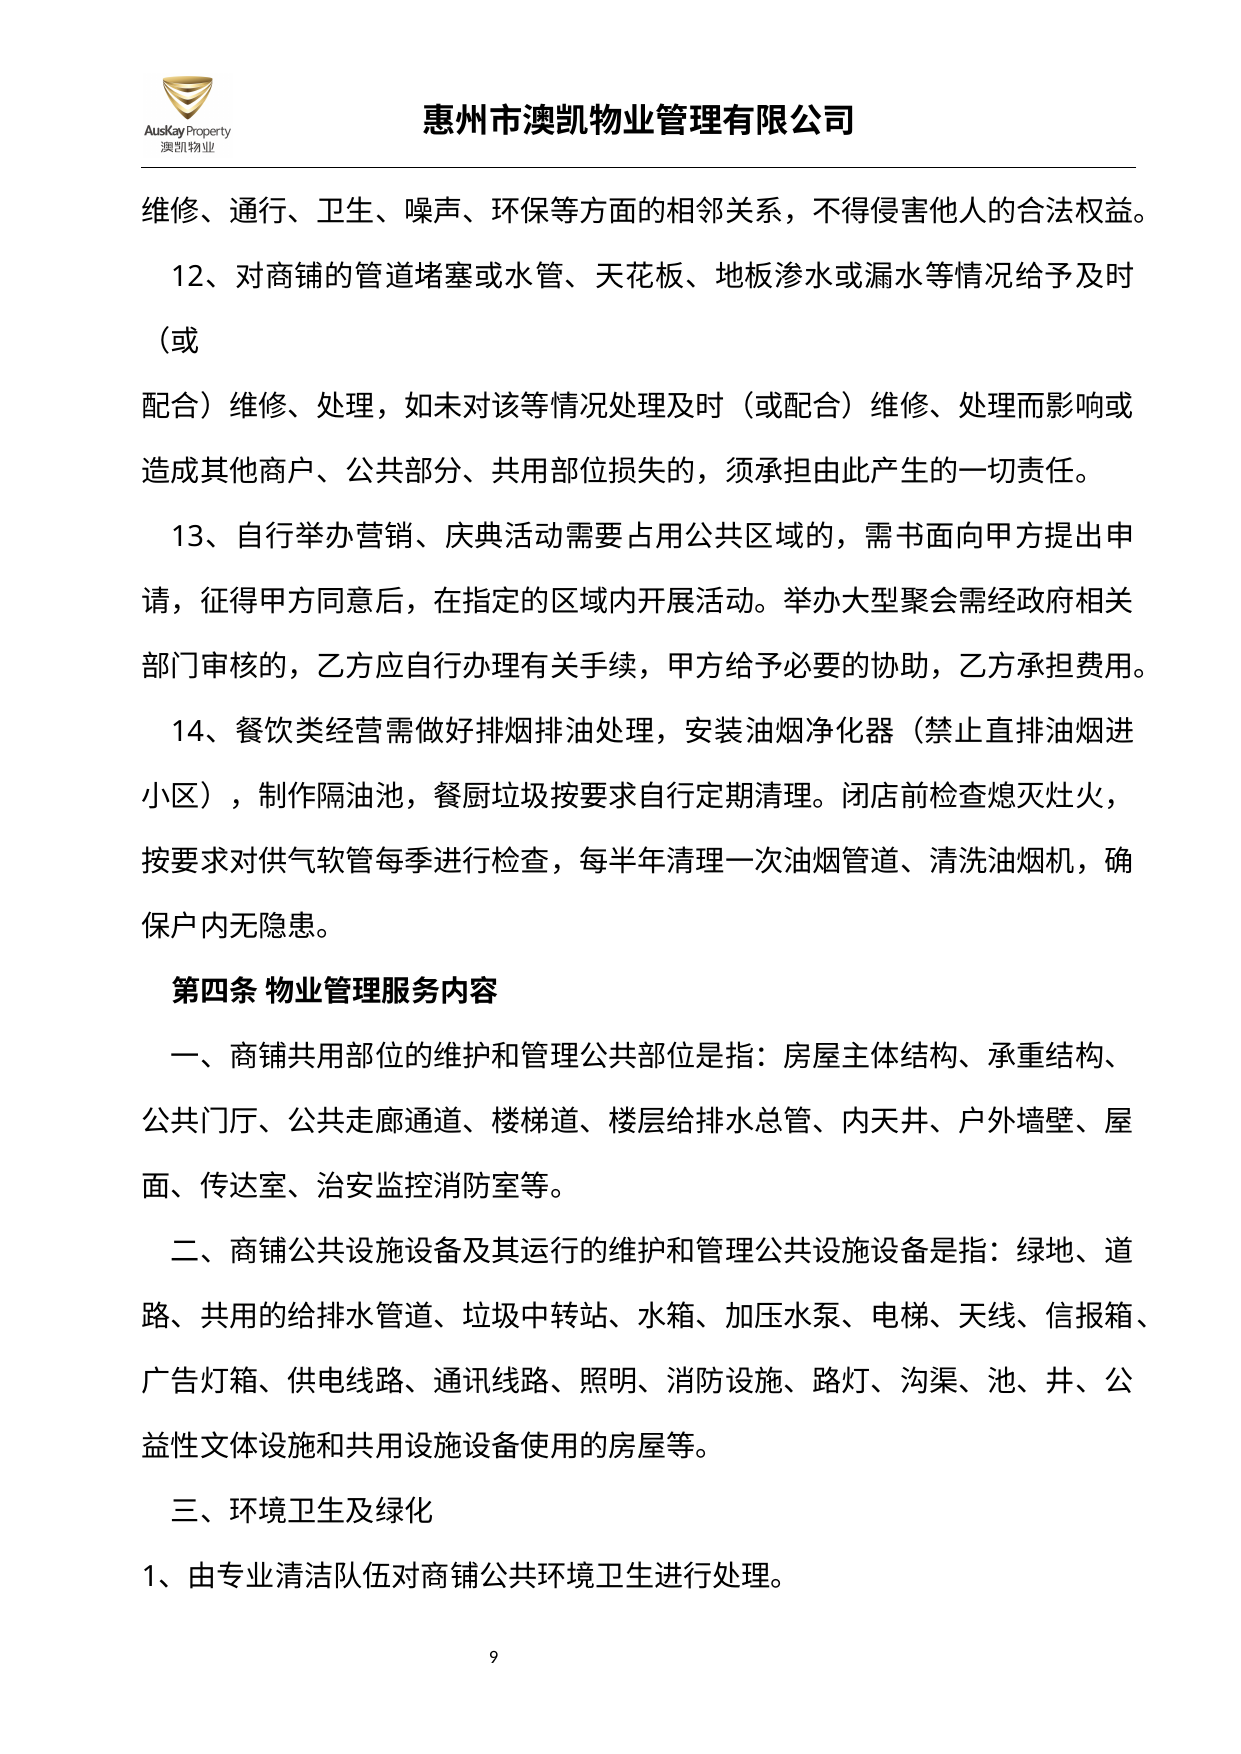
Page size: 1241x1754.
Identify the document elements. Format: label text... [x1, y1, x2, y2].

text 第四条 物业管理服务内容 [141, 956, 1136, 1021]
text 一、商铺共用部位的维护和管理公共部位是指：房屋主体结构、承重结构、公共门厅、公共走廊通道、楼梯道、楼层给排水总管、内天井、户外墙壁、屋面、传达室、治安监控消防室等。 [141, 1021, 1136, 1216]
list 11、按照安全、公平、合理的原则，正确处理物业的给排水、通风、采光、维修、通行、卫生、噪声、环保等方面的相邻关系，不得侵害他人的合法权益。 [141, 176, 1136, 241]
text 造成其他商户、公共部分、共用部位损失的，须承担由此产生的一切责任。 [141, 436, 1136, 501]
list 12、对商铺的管道堵塞或水管、天花板、地板渗水或漏水等情况给予及时（或 [141, 241, 1136, 371]
list 14、餐饮类经营需做好排烟排油处理，安装油烟净化器（禁止直排油烟进小区），制作隔油池，餐厨垃圾按要求自行定期清理。闭店前检查熄灭灶火，按要求对供气软管每季进行检查，每半年清理一次油烟管道、清洗油烟机，确保户内无隐患。 [141, 696, 1136, 956]
text 二、商铺公共设施设备及其运行的维护和管理公共设施设备是指：绿地、道路、共用的给排水管道、垃圾中转站、水箱、加压水泵、电梯、天线、信报箱、广告灯箱、供电线路、通讯线路、照明、消防设施、路灯、沟渠、池、井、公益性文体设施和共用设施设备使用的房屋等。 [141, 1216, 1136, 1476]
text 配合）维修、处理，如未对该等情况处理及时（或配合）维修、处理而影响或 [141, 371, 1136, 436]
text 1、由专业清洁队伍对商铺公共环境卫生进行处理。 [141, 1541, 1136, 1606]
list 13、自行举办营销、庆典活动需要占用公共区域的，需书面向甲方提出申请，征得甲方同意后，在指定的区域内开展活动。举办大型聚会需经政府相关部门审核的，乙方应自行办理有关手续，甲方给予必要的协助，乙方承担费用。 [141, 501, 1136, 696]
text 三、环境卫生及绿化 [141, 1476, 1136, 1541]
picture [142, 73, 233, 158]
